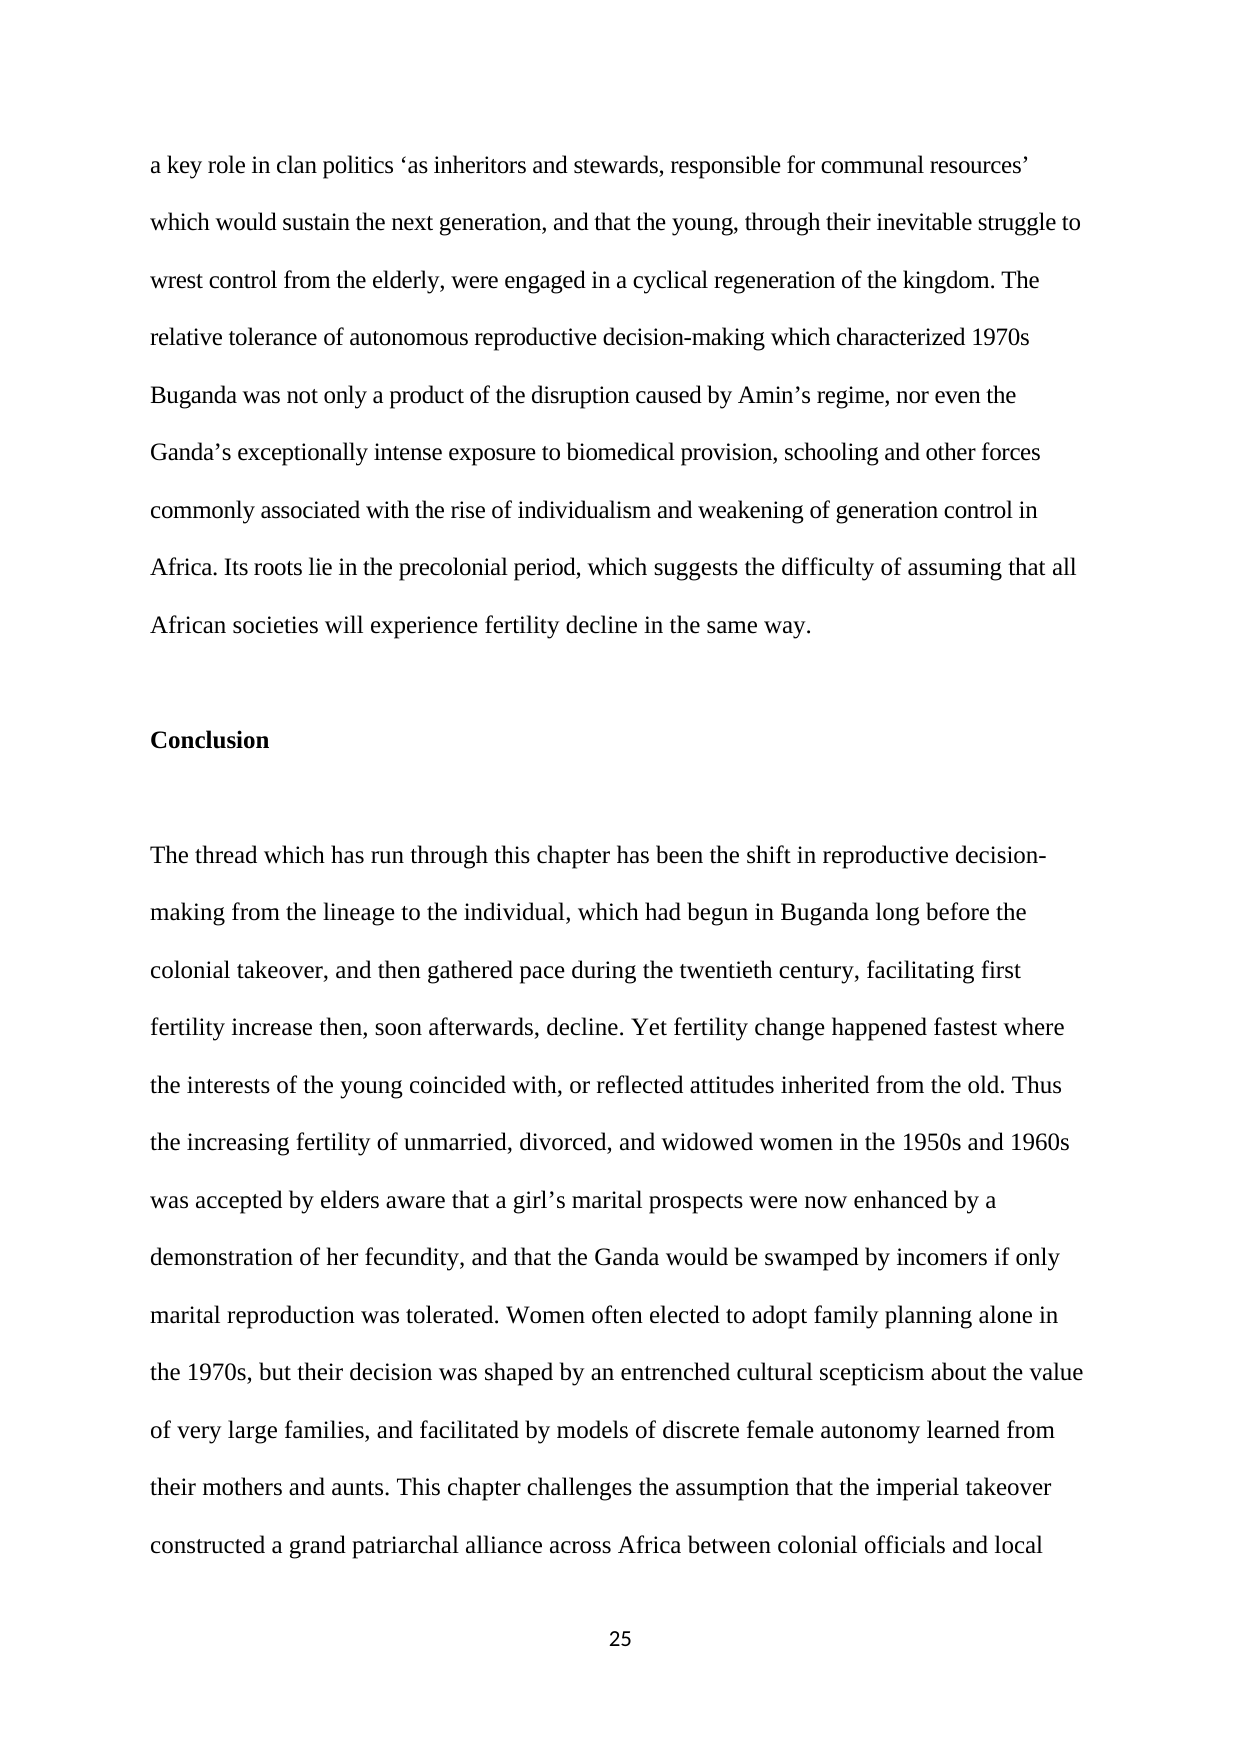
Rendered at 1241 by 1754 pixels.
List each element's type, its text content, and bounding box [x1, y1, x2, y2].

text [150, 150, 1090, 639]
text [150, 840, 1090, 1559]
text Conclusion [150, 725, 1090, 754]
